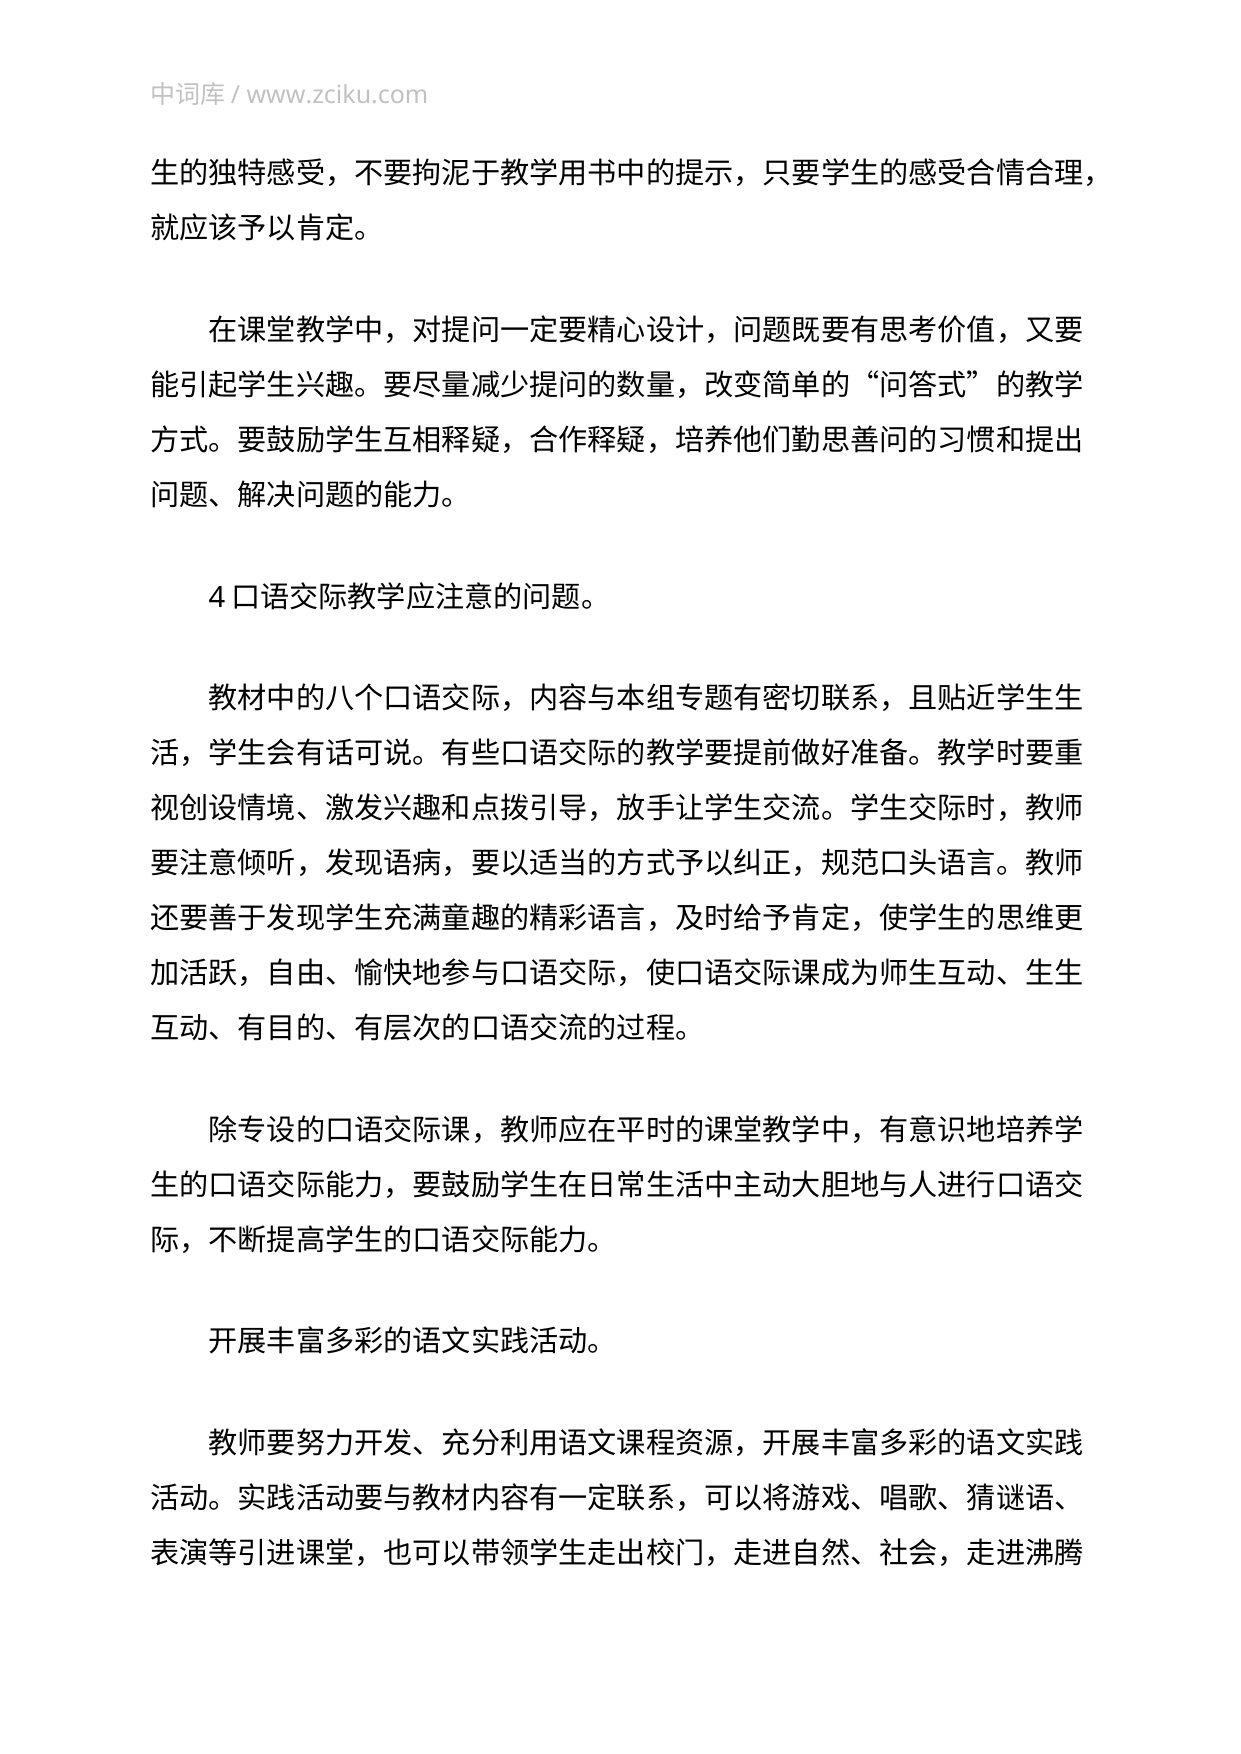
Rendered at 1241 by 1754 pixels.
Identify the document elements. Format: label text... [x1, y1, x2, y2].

text 在课堂教学中，对提问一定要精心设计，问题既要有思考价值，又要能引起学生兴趣。要尽量减少提问的数量，改变简单的“问答式”的教学方式。要鼓励学生互相释疑，合作释疑，培养他们勤思善问的习惯和提出问题、解决问题的能力。 [150, 307, 1090, 514]
text 除专设的口语交际课，教师应在平时的课堂教学中，有意识地培养学生的口语交际能力，要鼓励学生在日常生活中主动大胆地与人进行口语交际，不断提高学生的口语交际能力。 [150, 1106, 1090, 1258]
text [150, 1419, 1090, 1572]
text 教材中的八个口语交际，内容与本组专题有密切联系，且贴近学生生活，学生会有话可说。有些口语交际的教学要提前做好准备。教学时要重视创设情境、激发兴趣和点拨引导，放手让学生交流。学生交际时，教师要注意倾听，发现语病，要以适当的方式予以纠正，规范口头语言。教师还要善于发现学生充满童趣的精彩语言，及时给予肯定，使学生的思维更加活跃，自由、愉快地参与口语交际，使口语交际课成为师生互动、生生互动、有目的、有层次的口语交流的过程。 [150, 675, 1090, 1047]
text 开展丰富多彩的语文实践活动。 [150, 1318, 1090, 1360]
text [150, 150, 1090, 247]
text 4口语交际教学应注意的问题。 [150, 573, 1090, 616]
